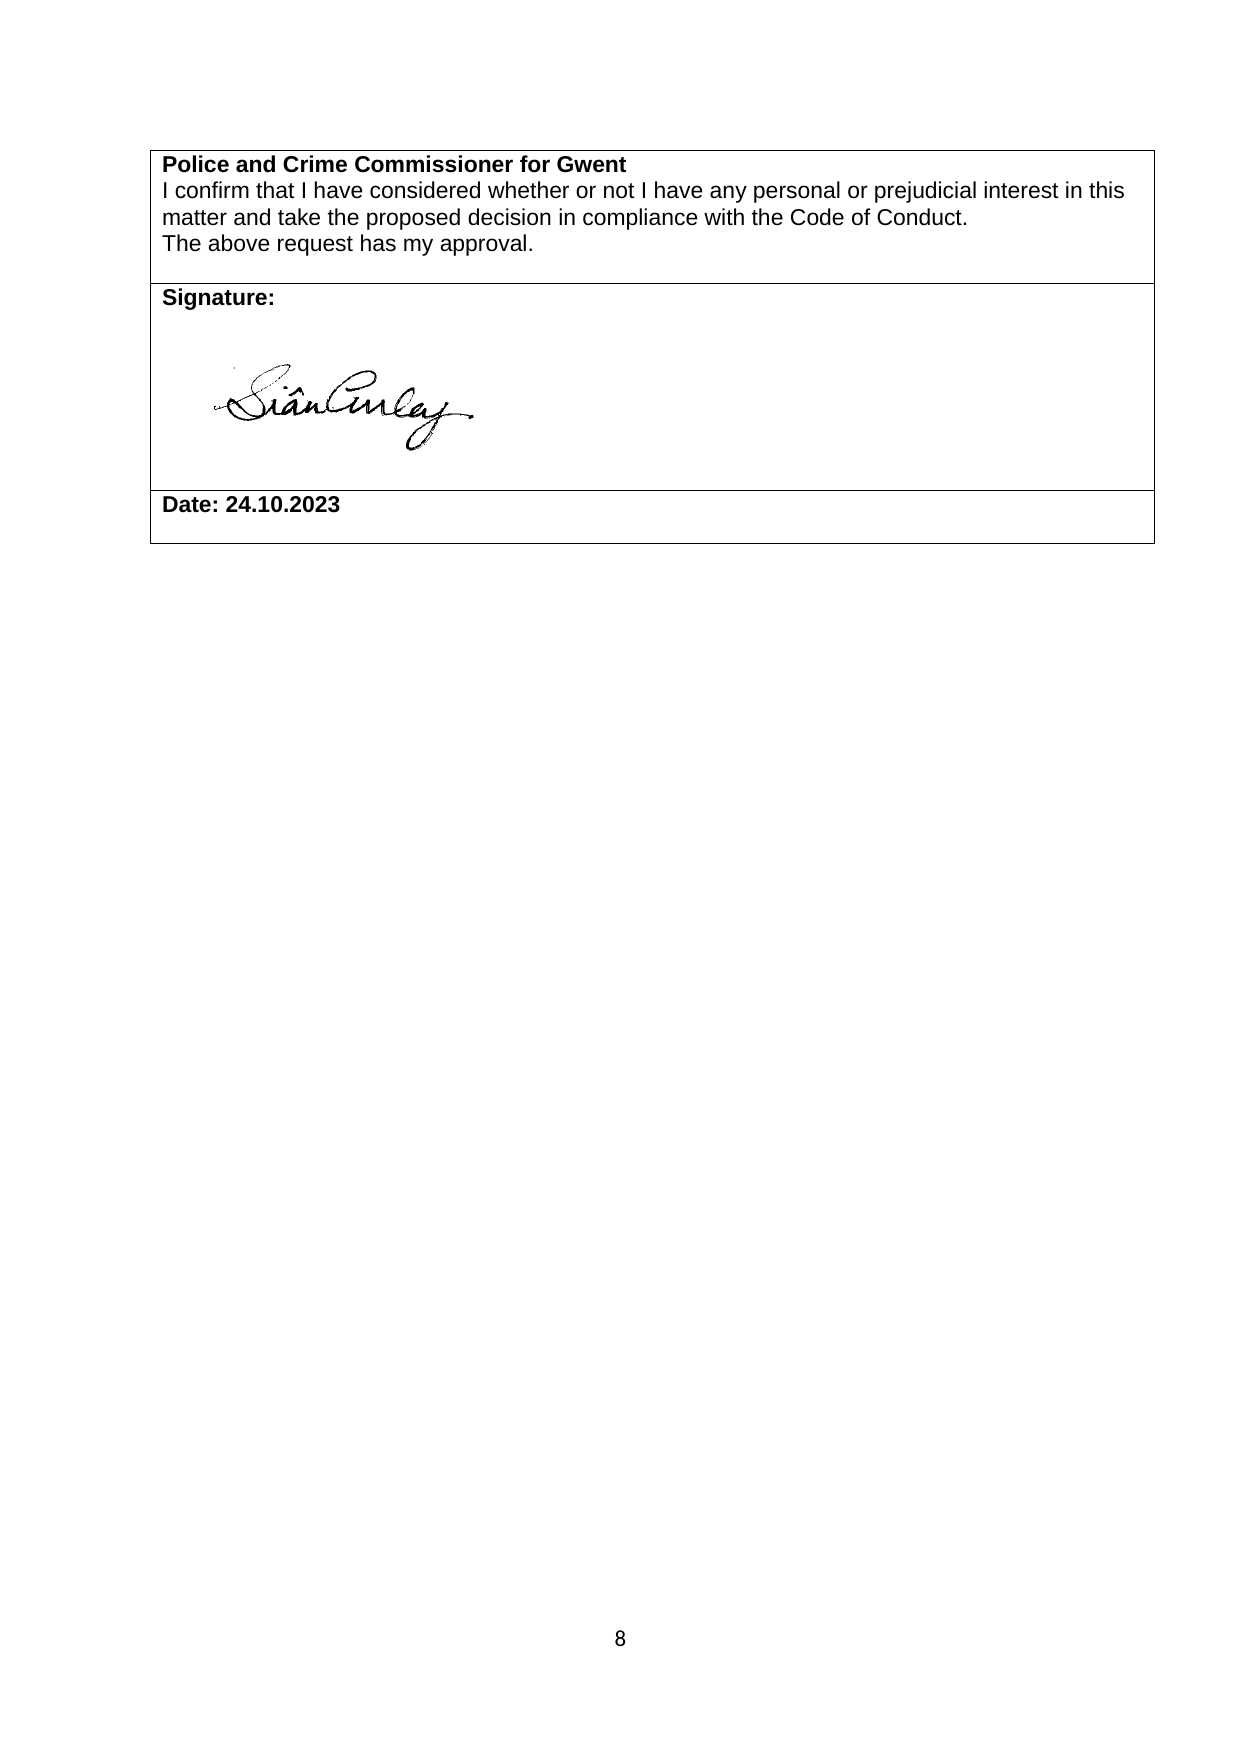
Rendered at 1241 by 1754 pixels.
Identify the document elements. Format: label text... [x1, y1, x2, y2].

table_header Police and Crime Commissioner for Gwent I confirm that I have considered whether or not I have any personal or prejudicial interest in this matter and take the proposed decision in compliance with the Code of Conduct. The above request has my approval. [151, 151, 1154, 283]
table_cell Signature: [151, 284, 1154, 489]
table_cell Date: 24.10.2023 [151, 491, 1154, 543]
